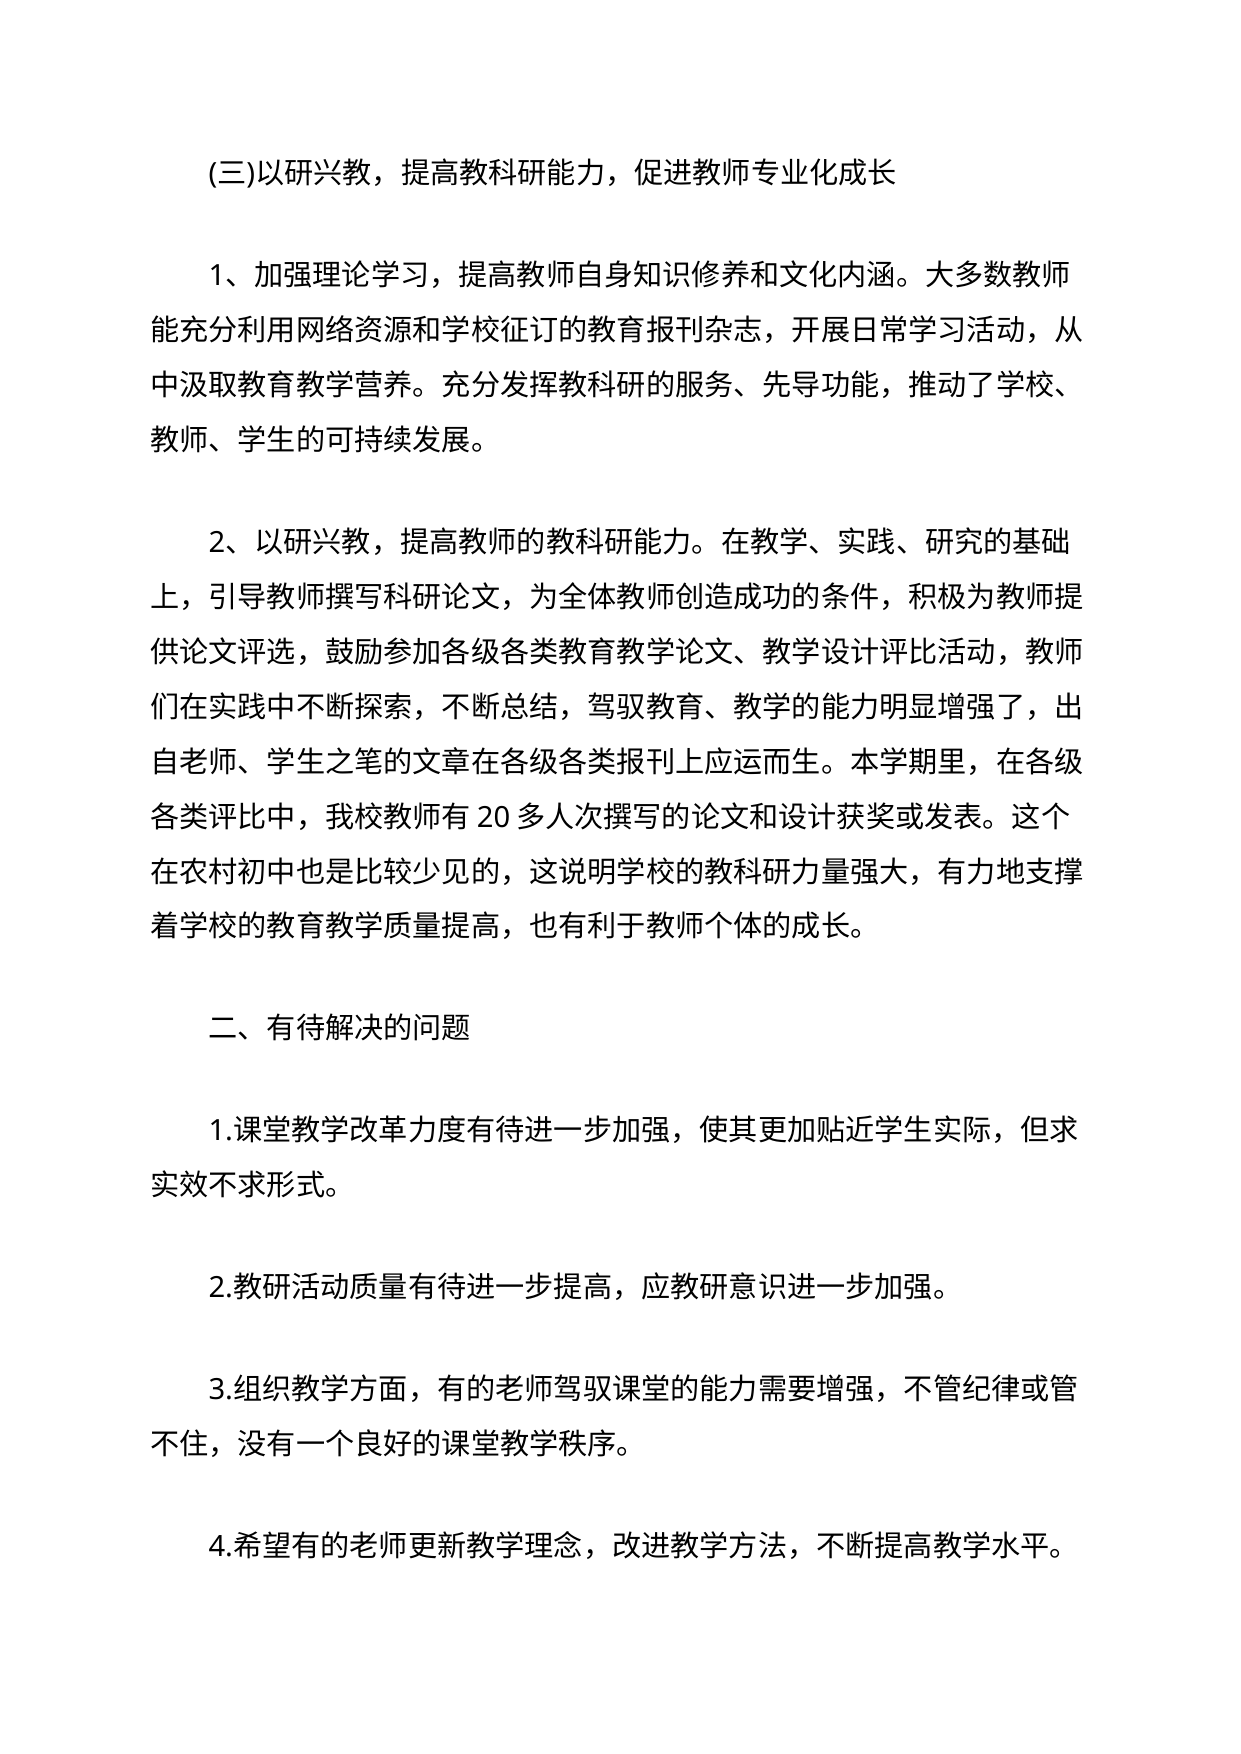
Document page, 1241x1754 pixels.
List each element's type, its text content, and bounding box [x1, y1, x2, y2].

text 1.课堂教学改革力度有待进一步加强，使其更加贴近学生实际，但求实效不求形式。 [150, 1107, 1090, 1204]
text 1、加强理论学习，提高教师自身知识修养和文化内涵。大多数教师能充分利用网络资源和学校征订的教育报刊杂志，开展日常学习活动，从中汲取教育教学营养。充分发挥教科研的服务、先导功能，推动了学校、教师、学生的可持续发展。 [150, 252, 1090, 459]
text 2.教研活动质量有待进一步提高，应教研意识进一步加强。 [150, 1263, 1090, 1306]
text 3.组织教学方面，有的老师驾驭课堂的能力需要增强，不管纪律或管不住，没有一个良好的课堂教学秩序。 [150, 1365, 1090, 1463]
text 4.希望有的老师更新教学理念，改进教学方法，不断提高教学水平。 [150, 1522, 1090, 1564]
text 二、有待解决的问题 [150, 1005, 1090, 1047]
text (三)以研兴教，提高教科研能力，促进教师专业化成长 [150, 150, 1090, 192]
text 2、以研兴教，提高教师的教科研能力。在教学、实践、研究的基础上，引导教师撰写科研论文，为全体教师创造成功的条件，积极为教师提供论文评选，鼓励参加各级各类教育教学论文、教学设计评比活动，教师们在实践中不断探索，不断总结，驾驭教育、教学的能力明显增强了，出自老师、学生之笔的文章在各级各类报刊上应运而生。本学期里，在各级各类评比中，我校教师有20多人次撰写的论文和设计获奖或发表。这个在农村初中也是比较少见的，这说明学校的教科研力量强大，有力地支撑着学校的教育教学质量提高，也有利于教师个体的成长。 [150, 518, 1090, 945]
